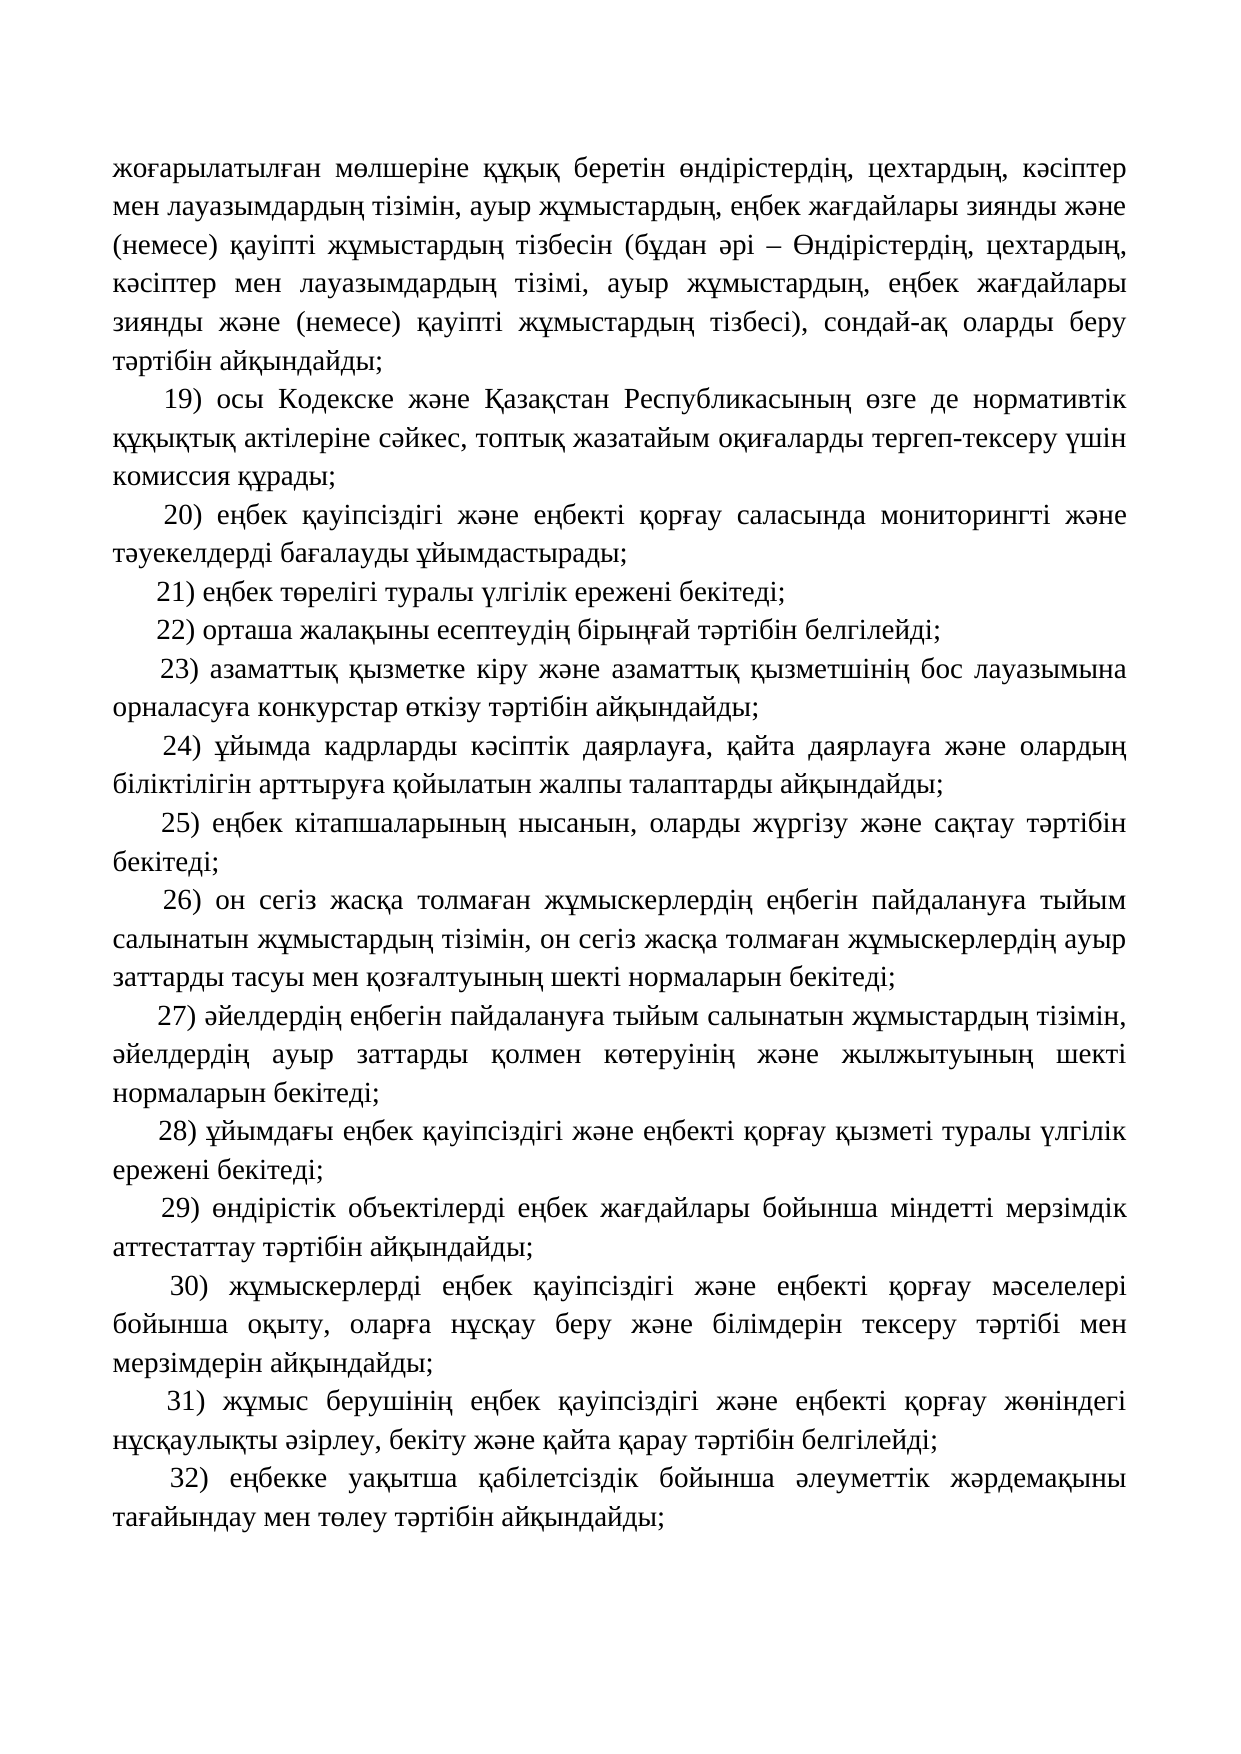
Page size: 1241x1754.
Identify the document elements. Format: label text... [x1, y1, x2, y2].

text 26) он сегіз жасқа толмаған жұмыскерлердің еңбегін пайдалануға тыйым салынатын жұмыстардың тізімін, он сегіз жасқа толмаған жұмыскерлердің ауыр заттарды тасуы мен қозғалтуының шекті нормаларын бекітеді; [112, 882, 1128, 993]
text 25) еңбек кітапшаларының нысанын, оларды жүргізу және сақтау тәртібін бекітеді; [112, 805, 1128, 877]
text 28) ұйымдағы еңбек қауіпсіздігі және еңбекті қорғау қызметі туралы үлгілік ережені бекітеді; [112, 1113, 1128, 1186]
text 19) осы Кодекске және Қазақстан Республикасының өзге де нормативтік құқықтық актілеріне сәйкес, топтық жазатайым оқиғаларды тергеп-тексеру үшін комиссия құрады; [112, 381, 1128, 492]
text 23) азаматтық қызметке кіру және азаматтық қызметшінің бос лауазымына орналасуға конкурстар өткізу тәртібін айқындайды; [112, 651, 1128, 723]
text 32) еңбекке уақытша қабілетсіздік бойынша әлеуметтік жәрдемақыны тағайындау мен төлеу тәртібін айқындайды; [112, 1460, 1128, 1532]
text 20) еңбек қауіпсіздігі және еңбекті қорғау саласында мониторингті және тәуекелдерді бағалауды ұйымдастырады; [112, 497, 1128, 569]
text 24) ұйымда кадрларды кәсіптік даярлауға, қайта даярлауға және олардың біліктілігін арттыруға қойылатын жалпы талаптарды айқындайды; [112, 728, 1128, 800]
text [112, 150, 1128, 376]
text 29) өндірістік объектілерді еңбек жағдайлары бойынша міндетті мерзімдік аттестаттау тәртібін айқындайды; [112, 1191, 1128, 1263]
text 27) әйелдердің еңбегін пайдалануға тыйым салынатын жұмыстардың тізімін, әйелдердің ауыр заттарды қолмен көтеруінің және жылжытуының шекті нормаларын бекітеді; [112, 998, 1128, 1108]
text 21) еңбек төрелігі туралы үлгілік ережені бекітеді; [112, 574, 1128, 607]
text 30) жұмыскерлерді еңбек қауіпсіздігі және еңбекті қорғау мәселелері бойынша оқыту, оларға нұсқау беру және білімдерін тексеру тәртібі мен мерзімдерін айқындайды; [112, 1268, 1128, 1378]
text 22) орташа жалақыны есептеудің бірыңғай тәртібін белгілейді; [112, 612, 1128, 646]
text 31) жұмыс берушiнiң еңбек қауiпсiздiгi және еңбектi қорғау жөнiндегi нұсқаулықты әзiрлеу, бекiту және қайта қарау тәртібін белгілейді; [112, 1383, 1128, 1455]
